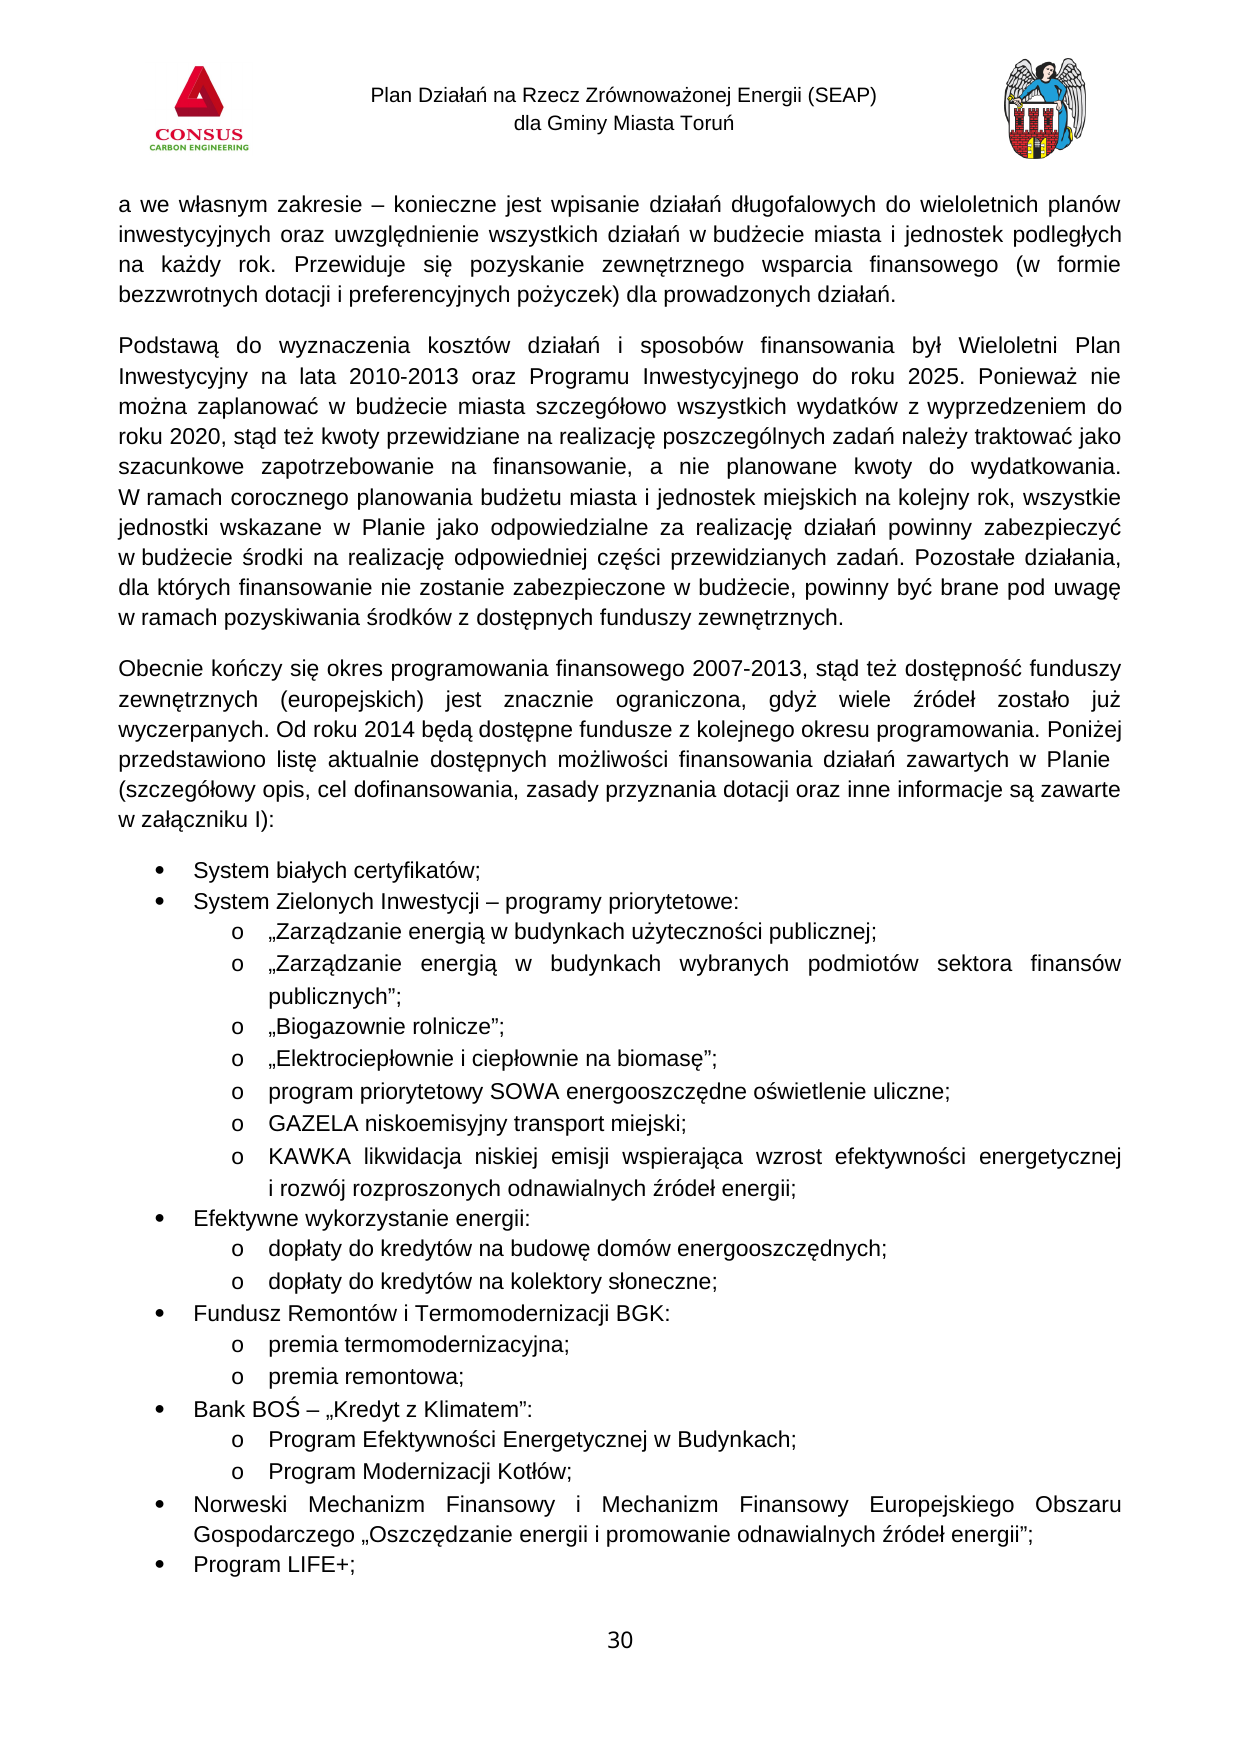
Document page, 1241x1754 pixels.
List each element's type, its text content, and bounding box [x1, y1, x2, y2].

list „Zarządzanie energią w budynkach wybranych podmiotów sektora finansów publicznych”; [231, 950, 1122, 1009]
picture [1004, 58, 1086, 159]
picture [145, 62, 253, 156]
list Program Modernizacji Kotłów; [231, 1458, 1122, 1487]
list „Biogazownie rolnicze”; [231, 1013, 1122, 1041]
text Podstawą do wyznaczenia kosztów działań i sposobów finansowania był Wieloletni Plan Inwestycyjny na lata 2010-2013 oraz Programu Inwestycyjnego do roku 2025. Ponieważ nie można zaplanować w budżecie miasta szczegółowo wszystkich wydatków z wyprzedzeniem do roku 2020, stąd też kwoty przewidziane na realizację poszczególnych zadań należy traktować jako szacunkowe zapotrzebowanie na finansowanie, a nie planowane kwoty do wydatkowania. W ramach corocznego planowania budżetu miasta i jednostek miejskich na kolejny rok, wszystkie jednostki wskazane w Planie jako odpowiedzialne za realizację działań powinny zabezpieczyć w budżecie środki na realizację odpowiedniej części przewidzianych zadań. Pozostałe działania, dla których finansowanie nie zostanie zabezpieczone w budżecie, powinny być brane pod uwagę w ramach pozyskiwania środków z dostępnych funduszy zewnętrznych. [118, 332, 1122, 631]
list premia remontowa; [231, 1363, 1122, 1391]
list „Zarządzanie energią w budynkach użyteczności publicznej; [231, 918, 1122, 946]
list Program Efektywności Energetycznej w Budynkach; [231, 1426, 1122, 1454]
list dopłaty do kredytów na budowę domów energooszczędnych; [231, 1235, 1122, 1264]
list KAWKA likwidacja niskiej emisji wspierająca wzrost efektywności energetycznej i rozwój rozproszonych odnawialnych źródeł energii; [231, 1143, 1122, 1201]
list Efektywne wykorzystanie energii: [156, 1205, 1122, 1232]
list Bank BOŚ – „Kredyt z Klimatem”: [156, 1396, 1122, 1422]
list Fundusz Remontów i Termomodernizacji BGK: [156, 1300, 1122, 1327]
list program priorytetowy SOWA energooszczędne oświetlenie uliczne; [231, 1078, 1122, 1106]
list dopłaty do kredytów na kolektory słoneczne; [231, 1268, 1122, 1296]
list Program LIFE+; [156, 1551, 1122, 1578]
list „Elektrociepłownie i ciepłownie na biomasę”; [231, 1045, 1122, 1074]
list System białych certyfikatów; [156, 857, 1122, 884]
text Obecnie kończy się okres programowania finansowego 2007-2013, stąd też dostępność funduszy zewnętrznych (europejskich) jest znacznie ograniczona, gdyż wiele źródeł zostało już wyczerpanych. Od roku 2014 będą dostępne fundusze z kolejnego okresu programowania. Poniżej przedstawiono listę aktualnie dostępnych możliwości finansowania działań zawartych w Planie (szczegółowy opis, cel dofinansowania, zasady przyznania dotacji oraz inne informacje są zawarte w załączniku I): [118, 655, 1122, 833]
list Norweski Mechanizm Finansowy i Mechanizm Finansowy Europejskiego Obszaru Gospodarczego „Oszczędzanie energii i promowanie odnawialnych źródeł energii”; [156, 1491, 1122, 1547]
list System Zielonych Inwestycji – programy priorytetowe: [156, 888, 1122, 914]
list premia termomodernizacyjna; [231, 1331, 1122, 1359]
list GAZELA niskoemisyjny transport miejski; [231, 1110, 1122, 1139]
